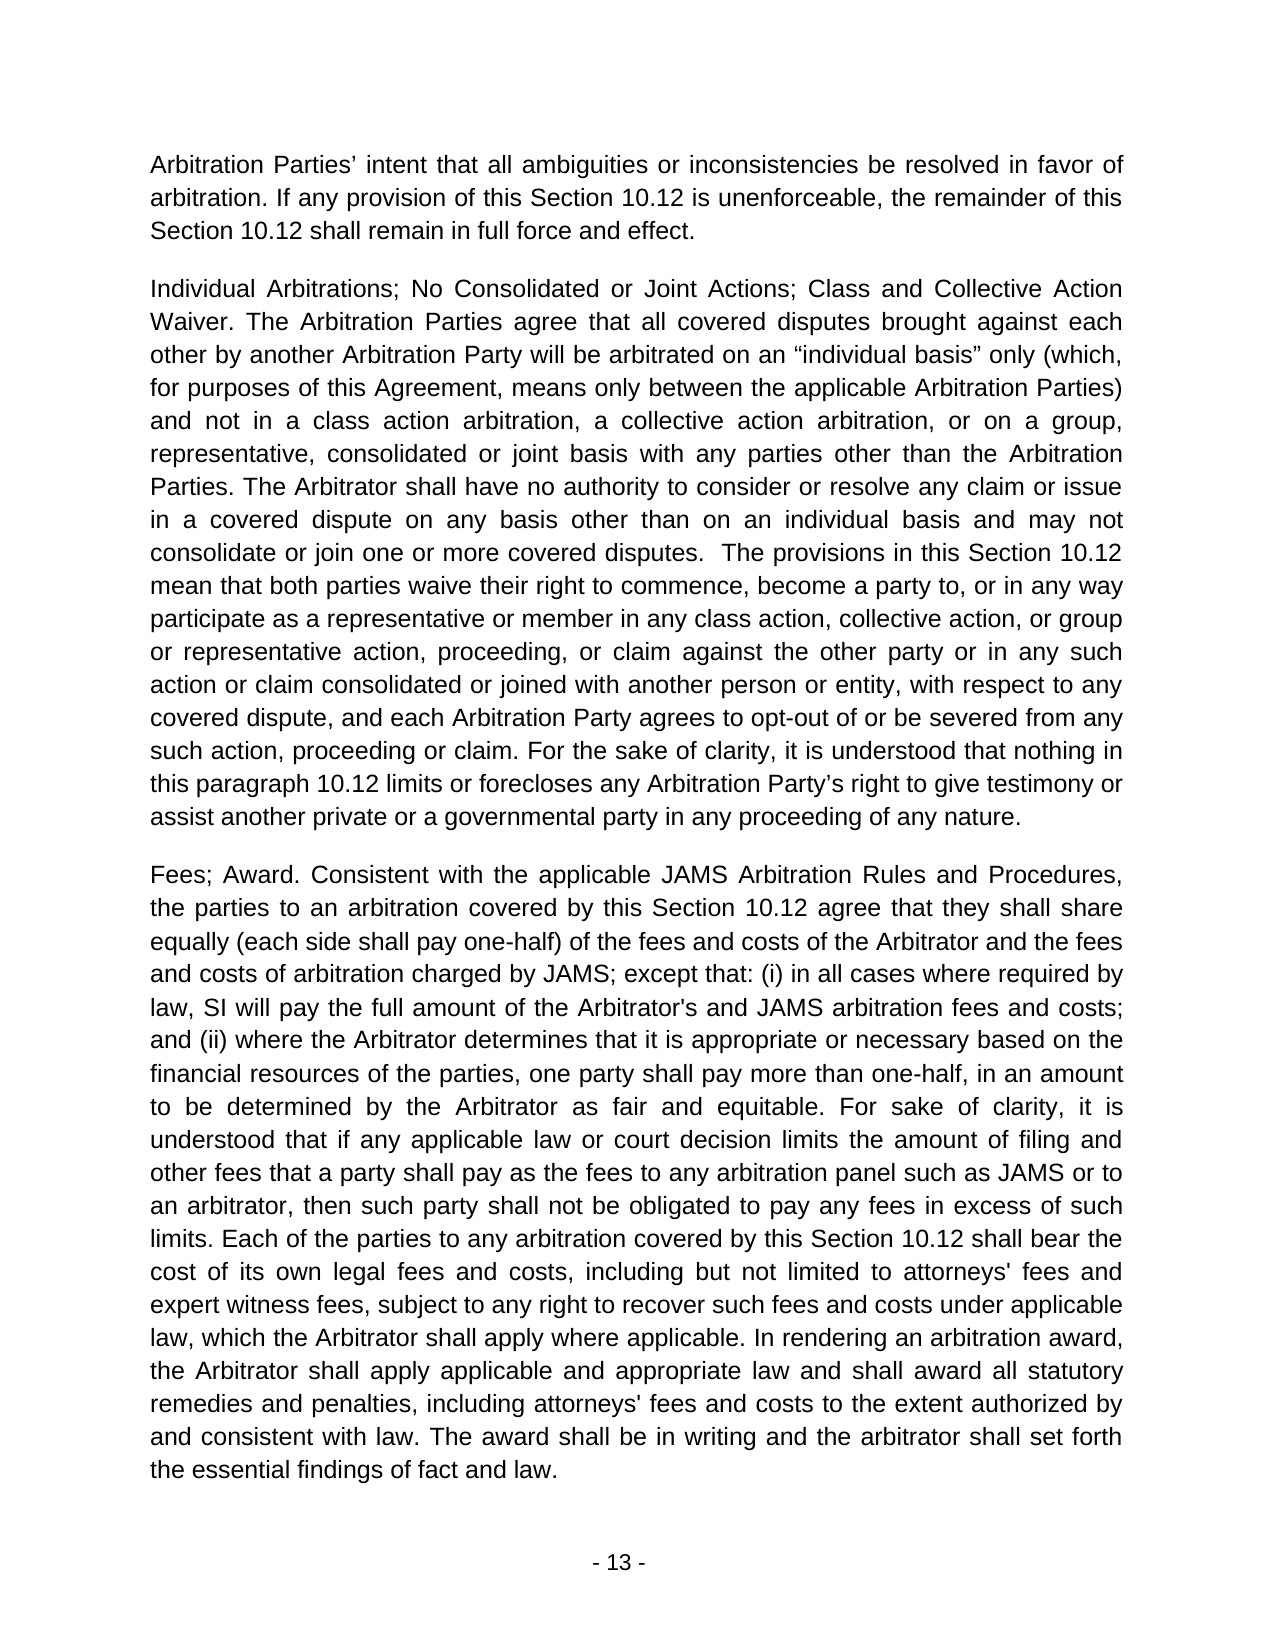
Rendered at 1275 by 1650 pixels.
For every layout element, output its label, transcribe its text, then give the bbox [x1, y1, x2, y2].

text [150, 150, 1125, 245]
text Fees; Award. Consistent with the applicable JAMS Arbitration Rules and Procedures, the parties to an arbitration covered by this Section 10.12 agree that they shall share equally (each side shall pay one-half) of the fees and costs of the Arbitrator and the fees and costs of arbitration charged by JAMS; except that: (i) in all cases where required by law, SI will pay the full amount of the Arbitrator's and JAMS arbitration fees and costs; and (ii) where the Arbitrator determines that it is appropriate or necessary based on the financial resources of the parties, one party shall pay more than one-half, in an amount to be determined by the Arbitrator as fair and equitable. For sake of clarity, it is understood that if any applicable law or court decision limits the amount of filing and other fees that a party shall pay as the fees to any arbitration panel such as JAMS or to an arbitrator, then such party shall not be obligated to pay any fees in excess of such limits. Each of the parties to any arbitration covered by this Section 10.12 shall bear the cost of its own legal fees and costs, including but not limited to attorneys' fees and expert witness fees, subject to any right to recover such fees and costs under applicable law, which the Arbitrator shall apply where applicable. In rendering an arbitration award, the Arbitrator shall apply applicable and appropriate law and shall award all statutory remedies and penalties, including attorneys' fees and costs to the extent authorized by and consistent with law. The award shall be in writing and the arbitrator shall set forth the essential findings of fact and law. [150, 860, 1125, 1483]
text Individual Arbitrations; No Consolidated or Joint Actions; Class and Collective Action Waiver. The Arbitration Parties agree that all covered disputes brought against each other by another Arbitration Party will be arbitrated on an “individual basis” only (which, for purposes of this Agreement, means only between the applicable Arbitration Parties) and not in a class action arbitration, a collective action arbitration, or on a group, representative, consolidated or joint basis with any parties other than the Arbitration Parties. The Arbitrator shall have no authority to consider or resolve any claim or issue in a covered dispute on any basis other than on an individual basis and may not consolidate or join one or more covered disputes. The provisions in this Section 10.12 mean that both parties waive their right to commence, become a party to, or in any way participate as a representative or member in any class action, collective action, or group or representative action, proceeding, or claim against the other party or in any such action or claim consolidated or joined with another person or entity, with respect to any covered dispute, and each Arbitration Party agrees to opt-out of or be severed from any such action, proceeding or claim. For the sake of clarity, it is understood that nothing in this paragraph 10.12 limits or forecloses any Arbitration Party’s right to give testimony or assist another private or a governmental party in any proceeding of any nature. [150, 274, 1125, 831]
